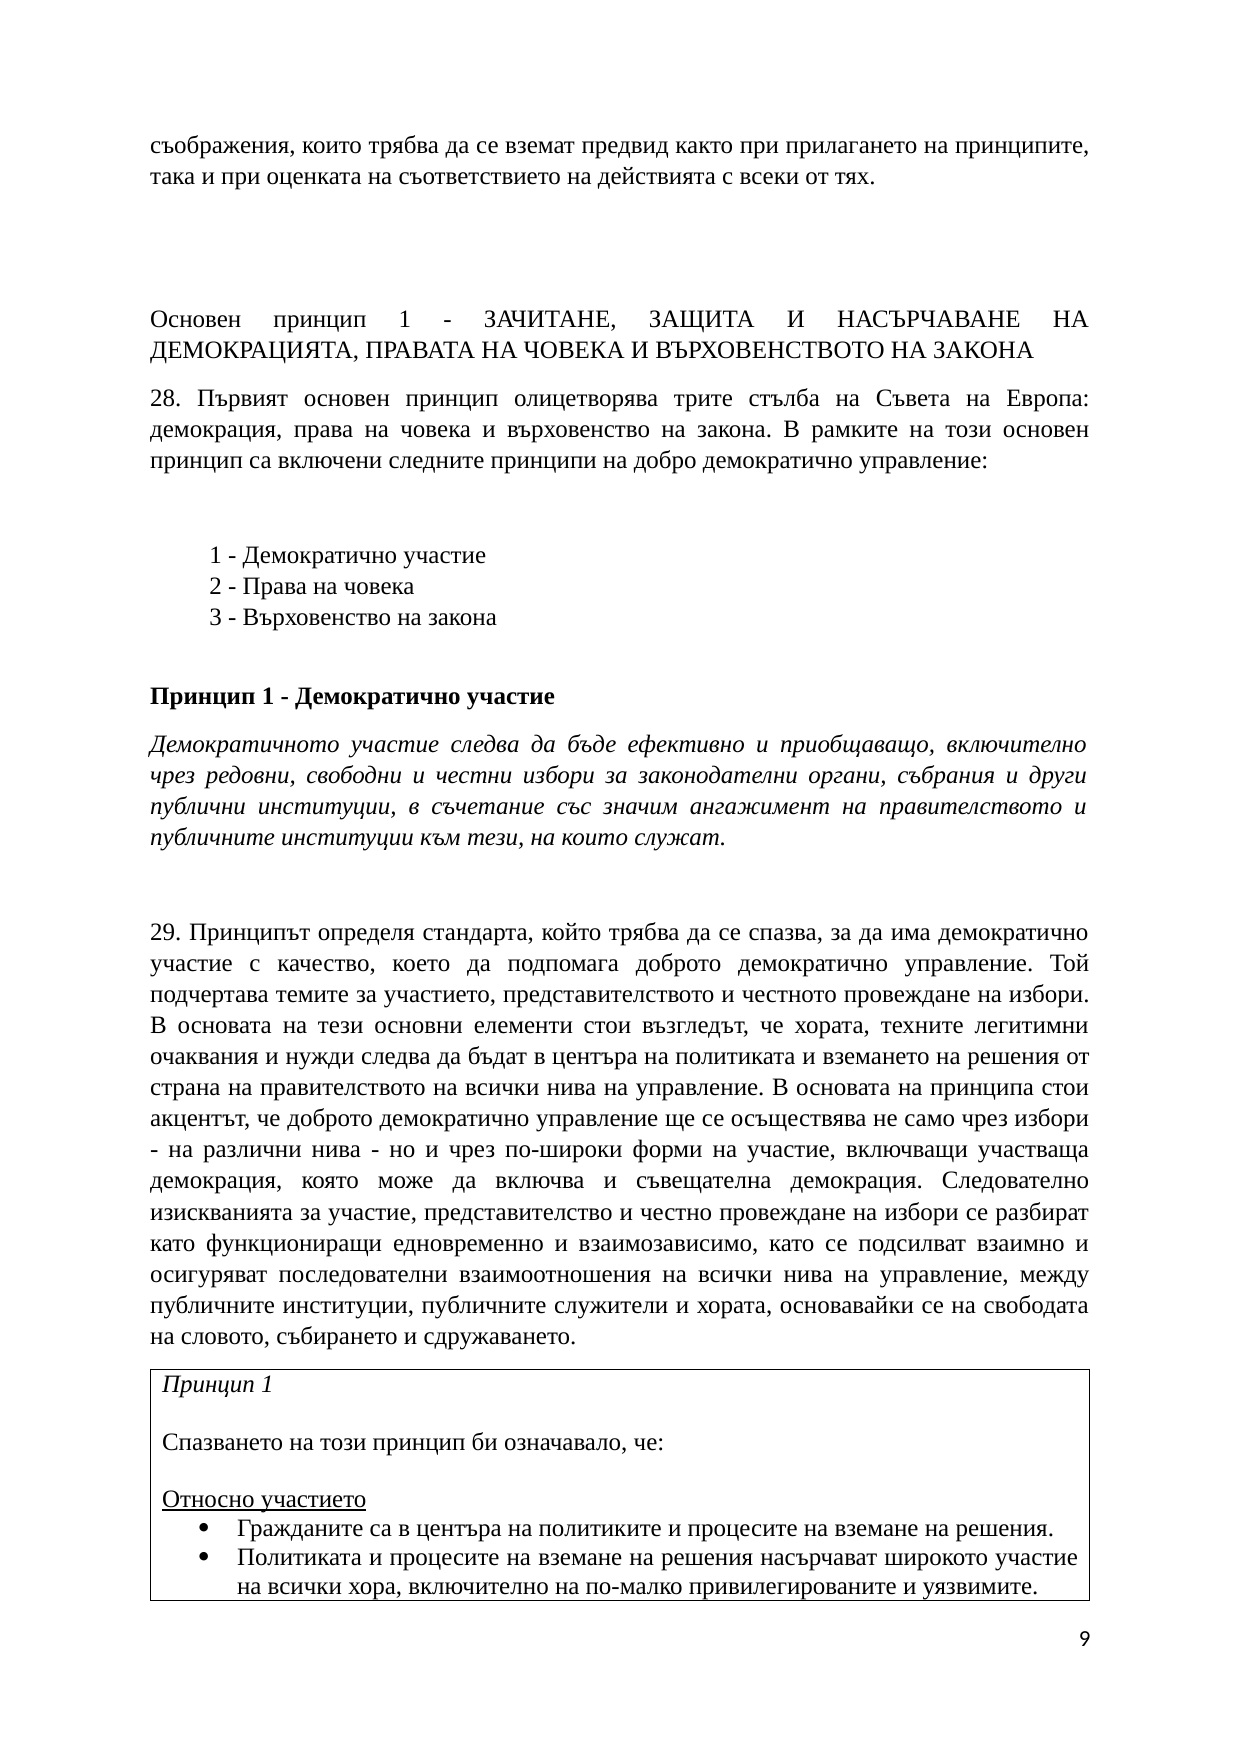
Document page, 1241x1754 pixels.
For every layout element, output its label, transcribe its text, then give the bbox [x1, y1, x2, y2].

text Основен принцип 1 - ЗАЧИТАНЕ, ЗАЩИТА И НАСЪРЧАВАНЕ НА ДЕМОКРАЦИЯТА, ПРАВАТА НА ЧОВЕКА И ВЪРХОВЕНСТВОТО НА ЗАКОНА [150, 304, 1090, 364]
text Принцип 1 - Демократично участие [150, 681, 1090, 710]
text Демократичното участие следва да бъде ефективно и приобщаващо, включително чрез редовни, свободни и честни избори за законодателни органи, събрания и други публични институции, в съчетание със значим ангажимент на правителството и публичните институции към тези, на които служат. [150, 729, 1090, 851]
text 3 - Върховенство на закона [209, 602, 1090, 631]
text 29. Принципът определя стандарта, който трябва да се спазва, за да има демократично участие с качество, което да подпомага доброто демократично управление. Той подчертава темите за участието, представителството и честното провеждане на избори. В основата на тези основни елементи стои възгледът, че хората, техните легитимни очаквания и нужди следва да бъдат в центъра на политиката и вземането на решения от страна на правителството на всички нива на управление. В основата на принципа стои акцентът, че доброто демократично управление ще се осъществява не само чрез избори - на различни нива - но и чрез по-широки форми на участие, включващи участваща демокрация, която може да включва и съвещателна демокрация. Следователно изискванията за участие, представителство и честно провеждане на избори се разбират като функциониращи едновременно и взаимозависимо, като се подсилват взаимно и осигуряват последователни взаимоотношения на всички нива на управление, между публичните институции, публичните служители и хората, основавайки се на свободата на словото, събирането и сдружаването. [150, 917, 1090, 1349]
text 1 - Демократично участие [209, 540, 1090, 569]
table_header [151, 1370, 1089, 1599]
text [150, 130, 1090, 189]
text 28. Първият основен принцип олицетворява трите стълба на Съвета на Европа: демокрация, права на човека и върховенство на закона. В рамките на този основен принцип са включени следните принципи на добро демократично управление: [150, 383, 1090, 473]
text 2 - Права на човека [209, 571, 1090, 600]
